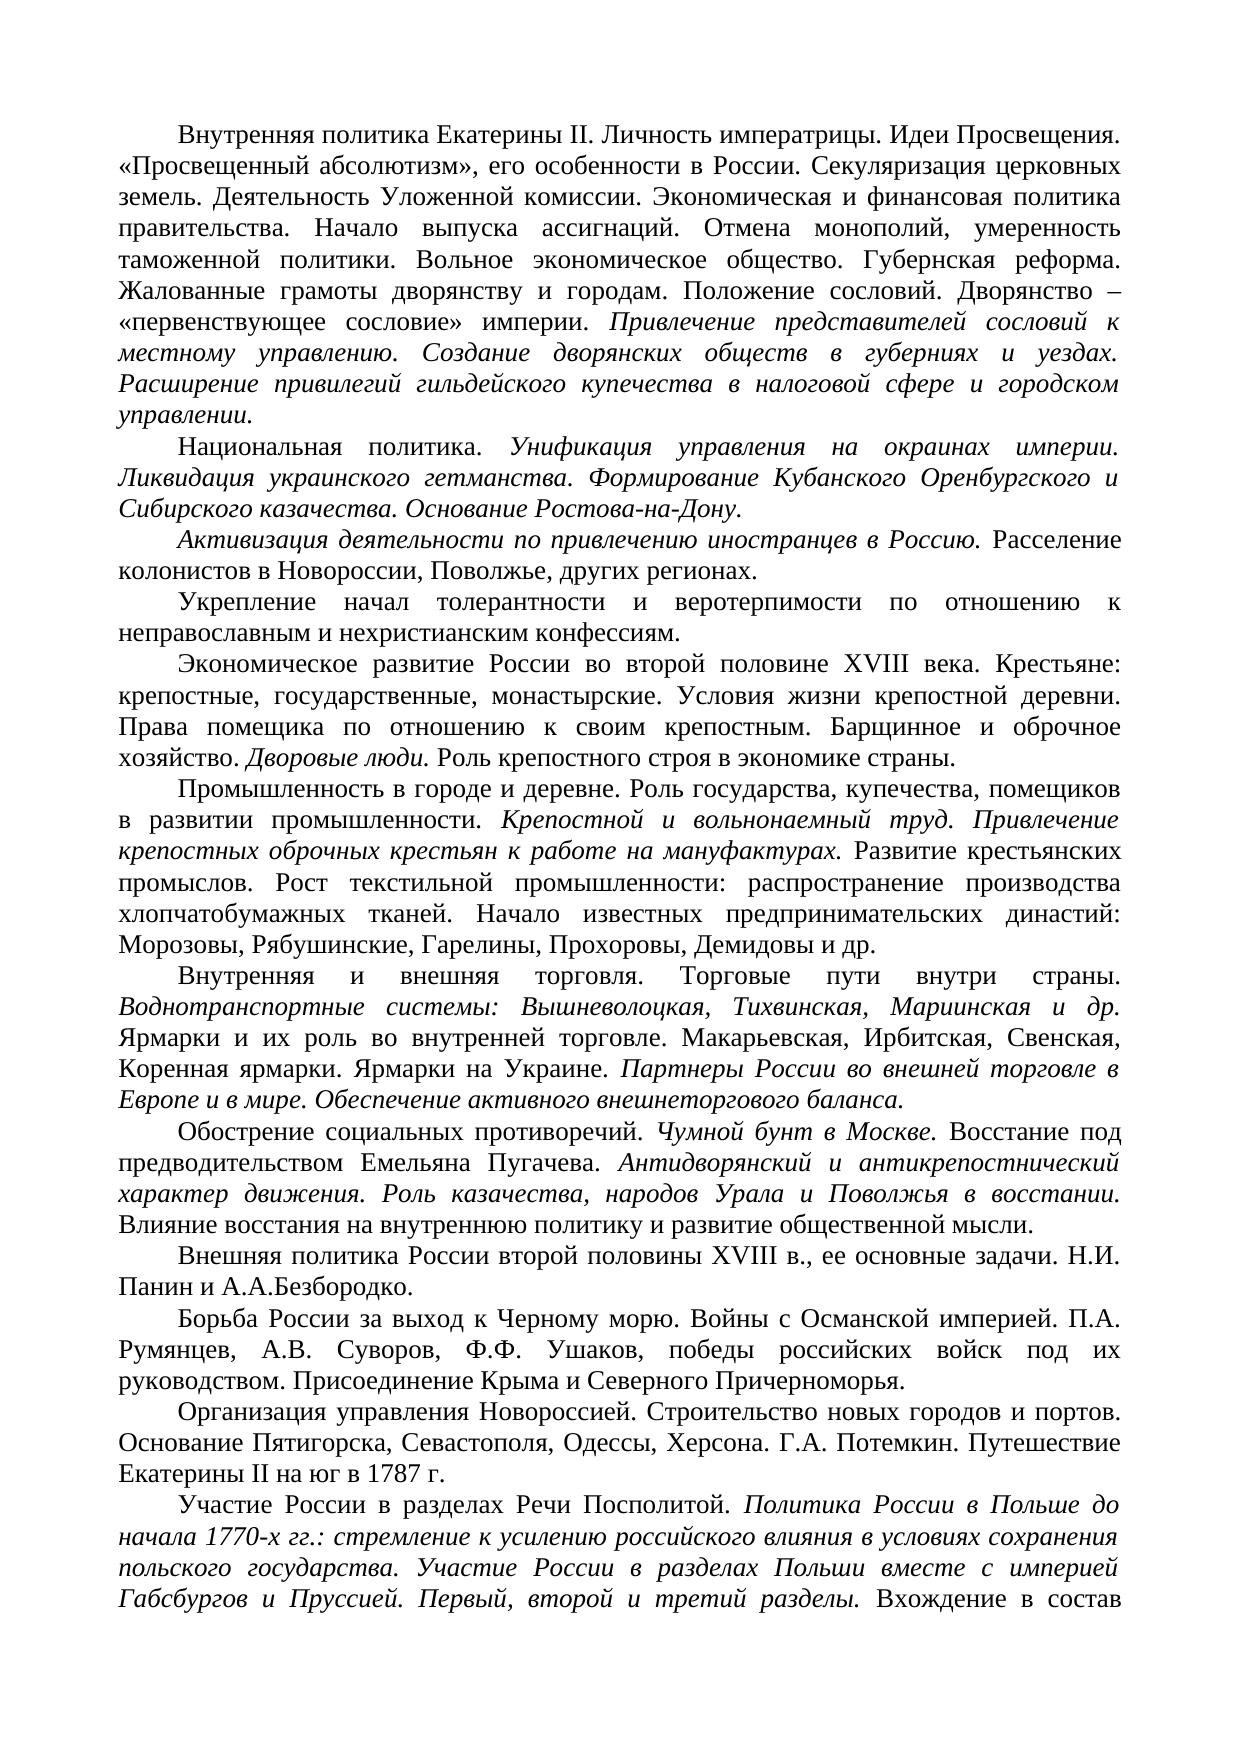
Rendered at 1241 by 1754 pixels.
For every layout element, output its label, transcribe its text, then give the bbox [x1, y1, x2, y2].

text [118, 1488, 1122, 1613]
text Организация управления Новороссией. Строительство новых городов и портов. Основание Пятигорска, Севастополя, Одессы, Херсона. Г.А. Потемкин. Путешествие Екатерины II на юг в 1787 г. [118, 1395, 1122, 1488]
text Национальная политика. Унификация управления на окраинах империи. Ликвидация украинского гетманства. Формирование Кубанского Оренбургского и Сибирского казачества. Основание Ростова-на-Дону. [118, 429, 1122, 523]
text Укрепление начал толерантности и веротерпимости по отношению к неправославным и нехристианским конфессиям. [118, 585, 1122, 648]
text Обострение социальных противоречий. Чумной бунт в Москве. Восстание под предводительством Емельяна Пугачева. Антидворянский и антикрепостнический характер движения. Роль казачества, народов Урала и Поволжья в восстании. Влияние восстания на внутреннюю политику и развитие общественной мысли. [118, 1115, 1122, 1239]
text Внутренняя и внешняя торговля. Торговые пути внутри страны. Воднотранспортные системы: Вышневолоцкая, Тихвинская, Мариинская и др. Ярмарки и их роль во внутренней торговле. Макарьевская, Ирбитская, Свенская, Коренная ярмарки. Ярмарки на Украине. Партнеры России во внешней торговле в Европе и в мире. Обеспечение активного внешнеторгового баланса. [118, 959, 1122, 1115]
text Промышленность в городе и деревне. Роль государства, купечества, помещиков в развитии промышленности. Крепостной и вольнонаемный труд. Привлечение крепостных оброчных крестьян к работе на мануфактурах. Развитие крестьянских промыслов. Рост текстильной промышленности: распространение производства хлопчатобумажных тканей. Начало известных предпринимательских династий: Морозовы, Рябушинские, Гарелины, Прохоровы, Демидовы и др. [118, 772, 1122, 959]
text Экономическое развитие России во второй половине XVIII века. Крестьяне: крепостные, государственные, монастырские. Условия жизни крепостной деревни. Права помещика по отношению к своим крепостным. Барщинное и оброчное хозяйство. Дворовые люди. Роль крепостного строя в экономике страны. [118, 648, 1122, 772]
text Борьба России за выход к Черному морю. Войны с Османской империей. П.А. Румянцев, А.В. Суворов, Ф.Ф. Ушаков, победы российских войск под их руководством. Присоединение Крыма и Северного Причерноморья. [118, 1302, 1122, 1395]
text Внешняя политика России второй половины XVIII в., ее основные задачи. Н.И. Панин и А.А.Безбородко. [118, 1239, 1122, 1302]
text Внутренняя политика Екатерины II. Личность императрицы. Идеи Просвещения. «Просвещенный абсолютизм», его особенности в России. Секуляризация церковных земель. Деятельность Уложенной комиссии. Экономическая и финансовая политика правительства. Начало выпуска ассигнаций. Отмена монополий, умеренность таможенной политики. Вольное экономическое общество. Губернская реформа. Жалованные грамоты дворянству и городам. Положение сословий. Дворянство – «первенствующее сословие» империи. Привлечение представителей сословий к местному управлению. Создание дворянских обществ в губерниях и уездах. Расширение привилегий гильдейского купечества в налоговой сфере и городском управлении. [118, 118, 1122, 429]
text Активизация деятельности по привлечению иностранцев в Россию. Расселение колонистов в Новороссии, Поволжье, других регионах. [118, 523, 1122, 585]
